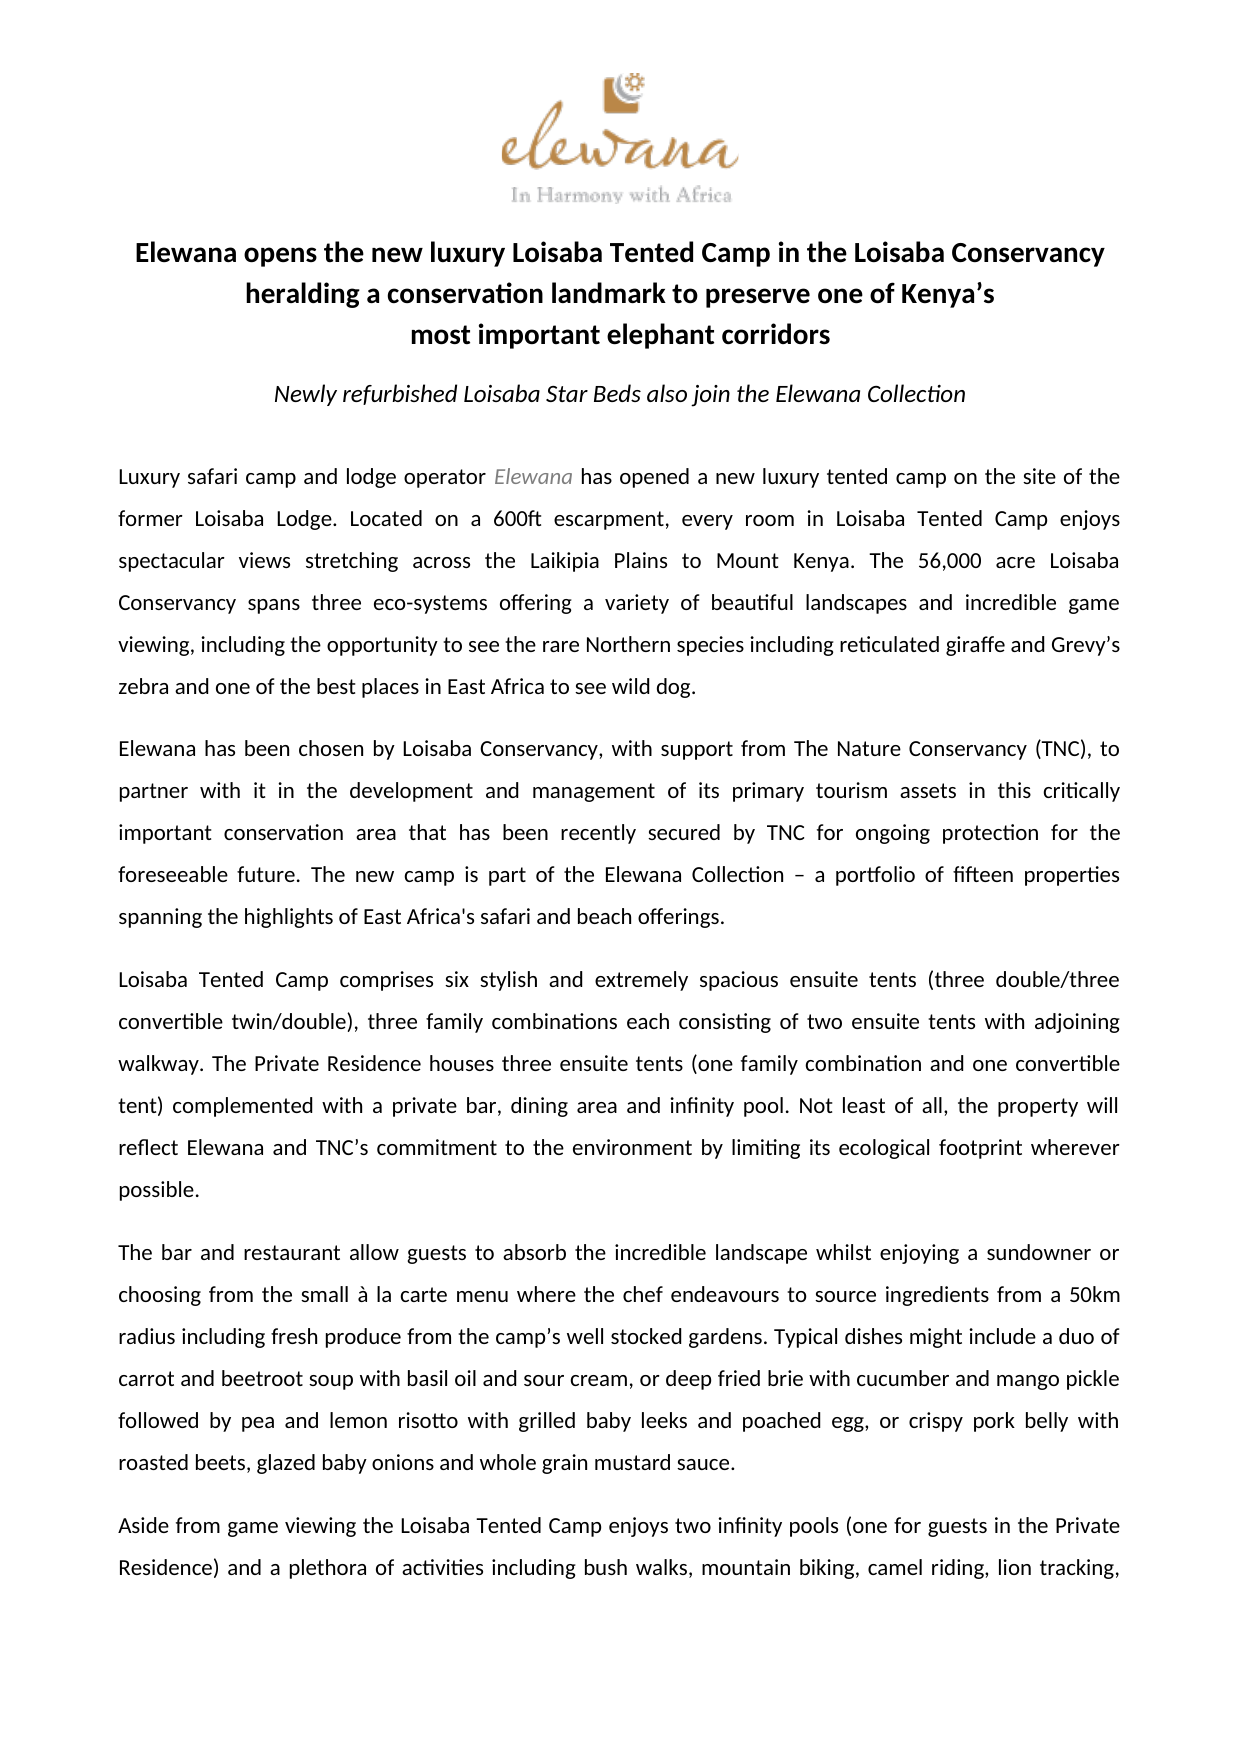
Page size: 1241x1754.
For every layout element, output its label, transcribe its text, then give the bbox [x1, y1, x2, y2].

text Elewana has been chosen by Loisaba Conservancy, with support from The Nature Conservancy (TNC), to partner with it in the development and management of its primary tourism assets in this critically important conservation area that has been recently secured by TNC for ongoing protection for the foreseeable future. The new camp is part of the Elewana Collection – a portfolio of fifteen properties spanning the highlights of East Africa's safari and beach offerings. [118, 734, 1122, 931]
text The bar and restaurant allow guests to absorb the incredible landscape whilst enjoying a sundowner or choosing from the small à la carte menu where the chef endeavours to source ingredients from a 50km radius including fresh produce from the camp’s well stocked gardens. Typical dishes might include a duo of carrot and beetroot soup with basil oil and sour cream, or deep fried brie with cucumber and mango pickle followed by pea and lemon risotto with grilled baby leeks and poached egg, or crispy pork belly with roasted beets, glazed baby onions and whole grain mustard sauce. [118, 1238, 1122, 1476]
text Loisaba Tented Camp comprises six stylish and extremely spacious ensuite tents (three double/three convertible twin/double), three family combinations each consisting of two ensuite tents with adjoining walkway. The Private Residence houses three ensuite tents (one family combination and one convertible tent) complemented with a private bar, dining area and infinity pool. Not least of all, the property will reflect Elewana and TNC’s commitment to the environment by limiting its ecological footprint wherever possible. [118, 965, 1122, 1203]
text Elewana opens the new luxury Loisaba Tented Camp in the Loisaba Conservancy heralding a conservation landmark to preserve one of Kenya’s most important elephant corridors [118, 234, 1122, 352]
text Newly refurbished Loisaba Star Beds also join the Elewana Collection [118, 378, 1122, 408]
text Luxury safari camp and lodge operator Elewana has opened a new luxury tented camp on the site of the former Loisaba Lodge. Located on a 600ft escarpment, every room in Loisaba Tented Camp enjoys spectacular views stretching across the Laikipia Plains to Mount Kenya. The 56,000 acre Loisaba Conservancy spans three eco-systems offering a variety of beautiful landscapes and incredible game viewing, including the opportunity to see the rare Northern species including reticulated giraffe and Grevy’s zebra and one of the best places in East Africa to see wild dog. [118, 462, 1122, 700]
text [118, 1511, 1122, 1581]
